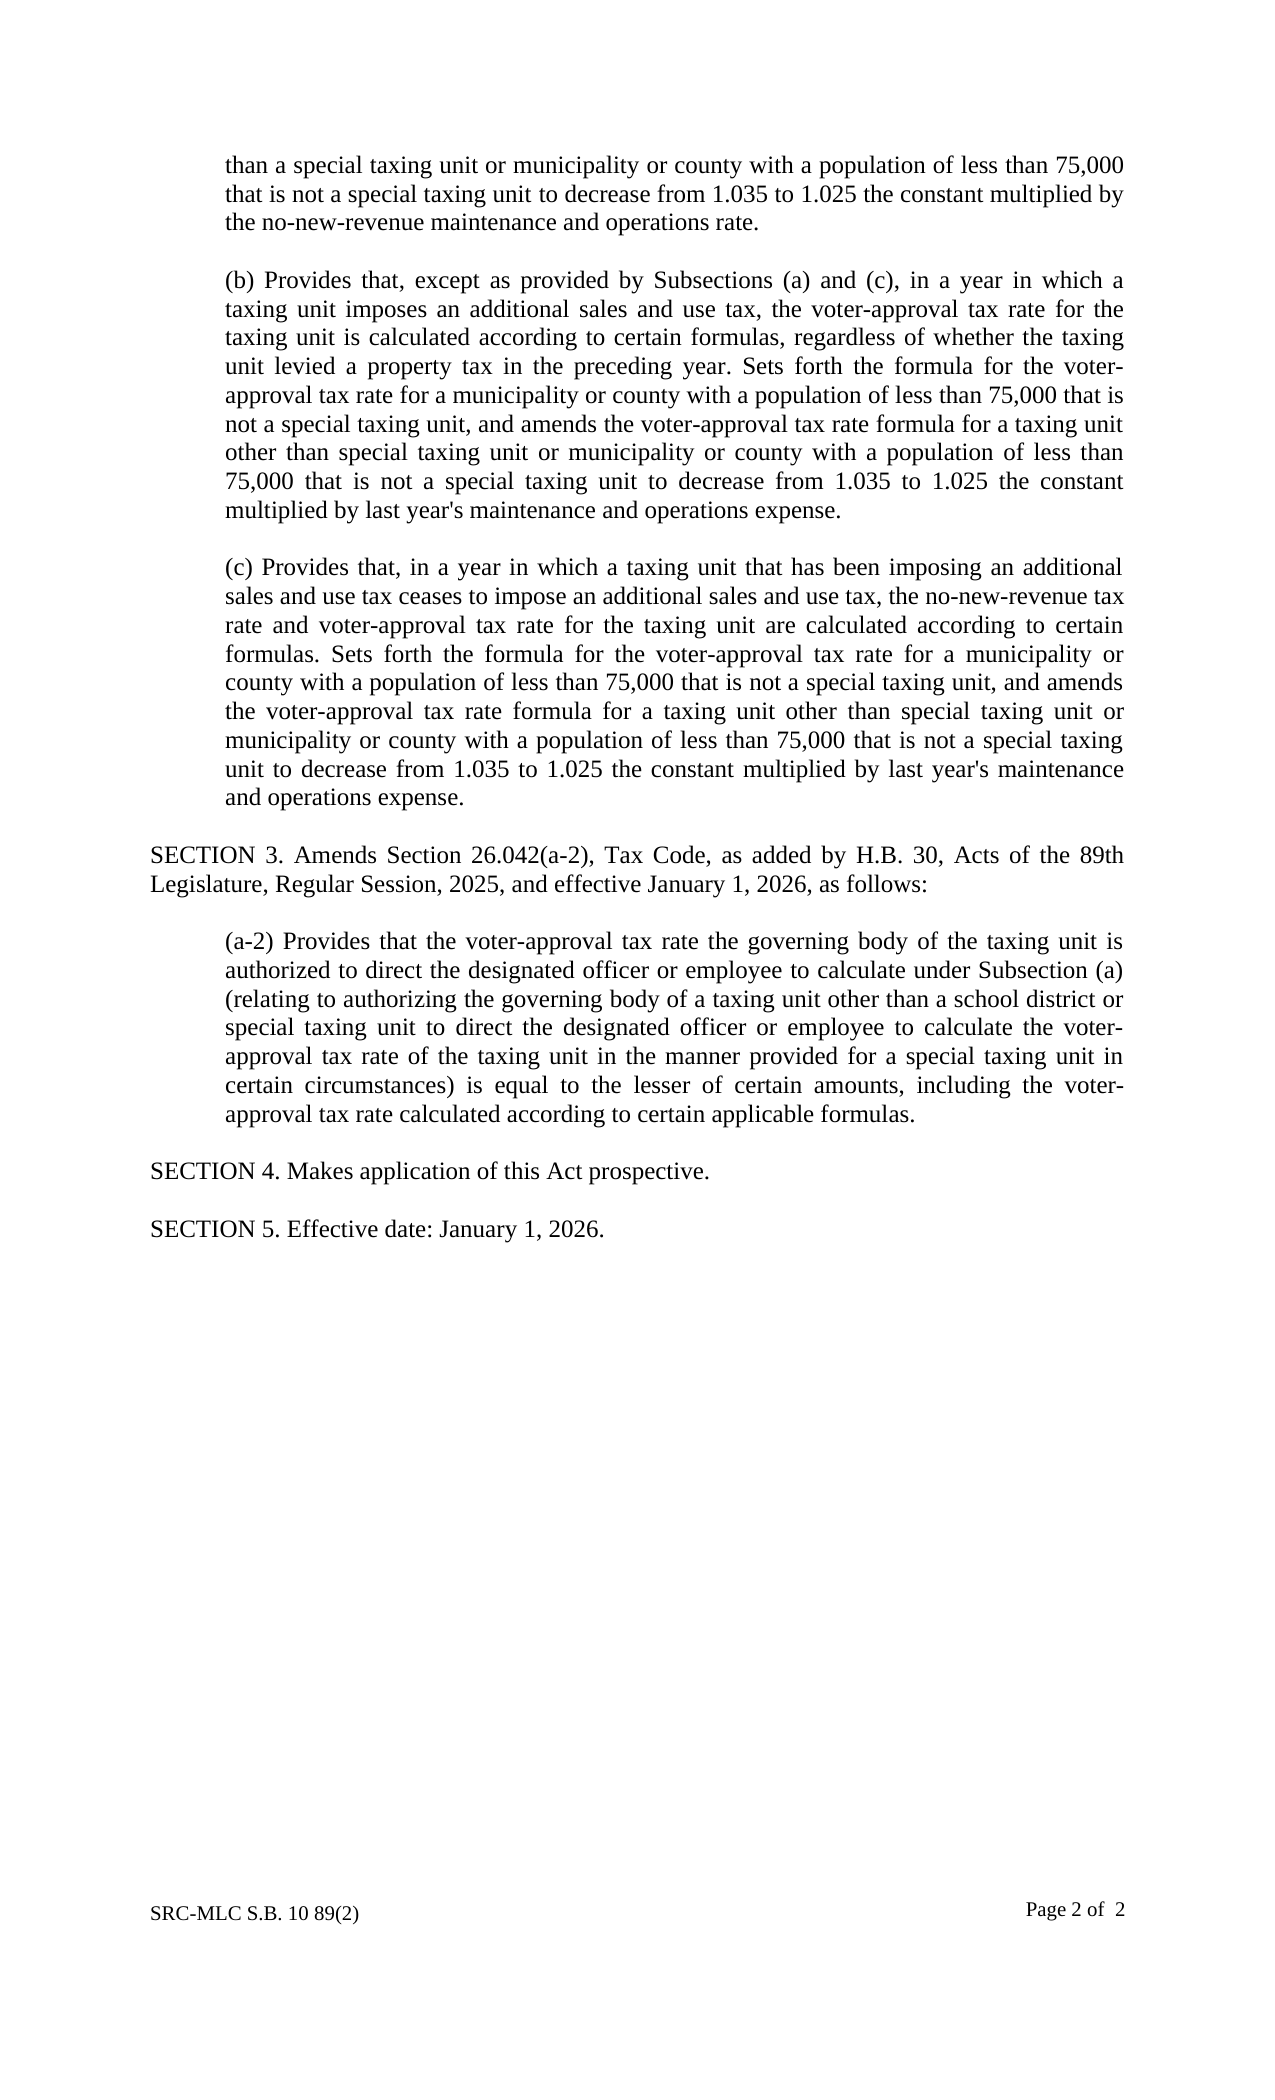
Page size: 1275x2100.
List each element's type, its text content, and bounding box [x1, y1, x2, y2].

text (b) Provides that, except as provided by Subsections (a) and (c), in a year in which a taxing unit imposes an additional sales and use tax, the voter-approval tax rate for the taxing unit is calculated according to certain formulas, regardless of whether the taxing unit levied a property tax in the preceding year. Sets forth the formula for the voter-approval tax rate for a municipality or county with a population of less than 75,000 that is not a special taxing unit, and amends the voter-approval tax rate formula for a taxing unit other than special taxing unit or municipality or county with a population of less than 75,000 that is not a special taxing unit to decrease from 1.035 to 1.025 the constant multiplied by last year's maintenance and operations expense. [225, 265, 1125, 524]
text (c) Provides that, in a year in which a taxing unit that has been imposing an additional sales and use tax ceases to impose an additional sales and use tax, the no-new-revenue tax rate and voter-approval tax rate for the taxing unit are calculated according to certain formulas. Sets forth the formula for the voter-approval tax rate for a municipality or county with a population of less than 75,000 that is not a special taxing unit, and amends the voter-approval tax rate formula for a taxing unit other than special taxing unit or municipality or county with a population of less than 75,000 that is not a special taxing unit to decrease from 1.035 to 1.025 the constant multiplied by last year's maintenance and operations expense. [225, 552, 1125, 811]
text (a-2) Provides that the voter-approval tax rate the governing body of the taxing unit is authorized to direct the designated officer or employee to calculate under Subsection (a) (relating to authorizing the governing body of a taxing unit other than a school district or special taxing unit to direct the designated officer or employee to calculate the voter-approval tax rate of the taxing unit in the manner provided for a special taxing unit in certain circumstances) is equal to the lesser of certain amounts, including the voter-approval tax rate calculated according to certain applicable formulas. [225, 926, 1125, 1127]
text SECTION 5. Effective date: January 1, 2026. [150, 1214, 1125, 1242]
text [225, 150, 1125, 236]
text SECTION 4. Makes application of this Act prospective. [150, 1156, 1125, 1185]
text SECTION 3. Amends Section 26.042(a-2), Tax Code, as added by H.B. 30, Acts of the 89th Legislature, Regular Session, 2025, and effective January 1, 2026, as follows: [150, 840, 1125, 897]
